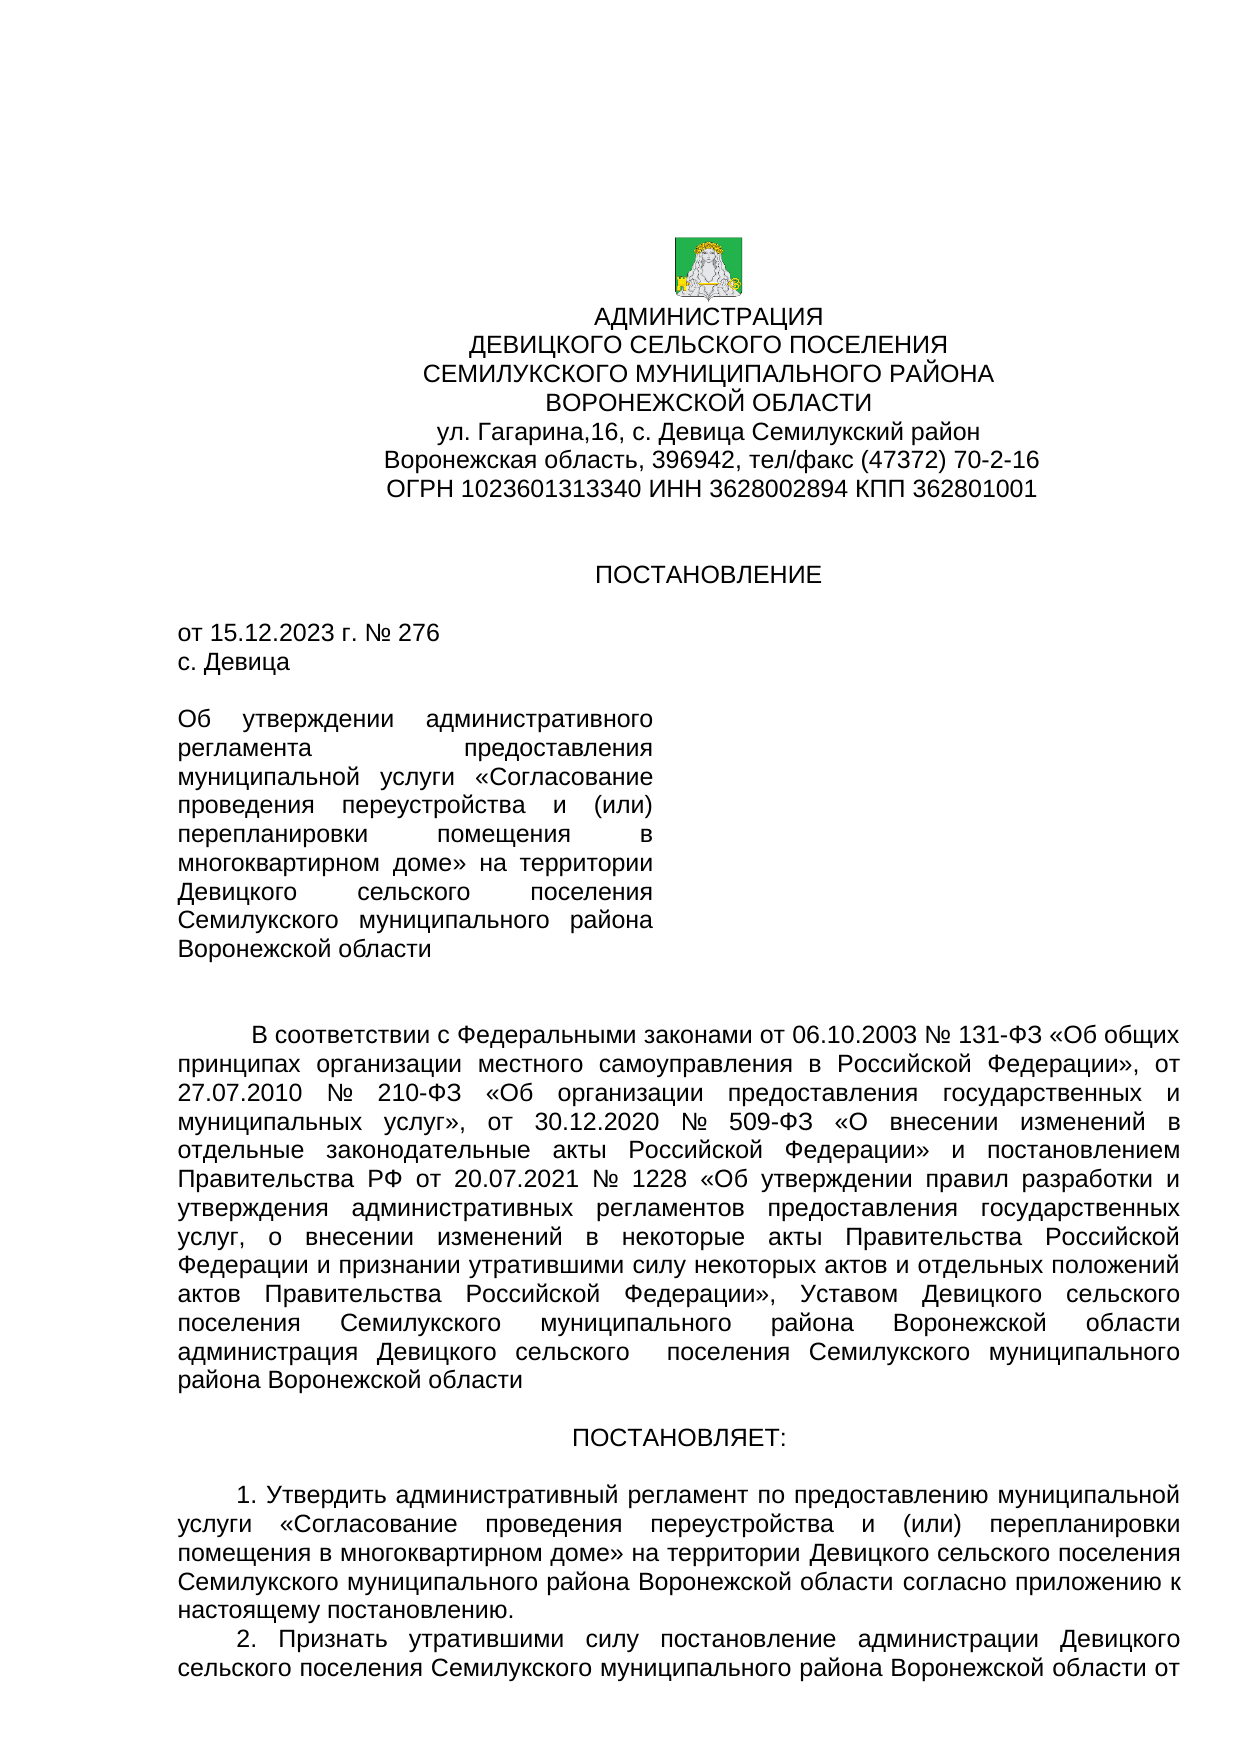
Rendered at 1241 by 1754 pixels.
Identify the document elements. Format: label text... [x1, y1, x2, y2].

text ул. Гагарина,16, с. Девица Семилукский район [177, 416, 1181, 445]
title 1. Утвердить административный регламент по предоставлению муниципальной услуги «Согласование проведения переустройства и (или) перепланировки помещения в многоквартирном доме» на территории Девицкого сельского поселения Семилукского муниципального района Воронежской области согласно приложению к настоящему постановлению. [177, 1480, 1181, 1624]
text СЕМИЛУКСКОГО МУНИЦИПАЛЬНОГО РАЙОНА [177, 359, 1181, 388]
text Воронежская область, 396942, тел/факс (47372) 70-2-16 [177, 445, 1181, 474]
text ПОСТАНОВЛЕНИЕ [177, 560, 1181, 589]
text В соответствии с Федеральными законами от 06.10.2003 № 131-ФЗ «Об общих принципах организации местного самоуправления в Российской Федерации», от 27.07.2010 № 210-ФЗ «Об организации предоставления государственных и муниципальных услуг», от 30.12.2020 № 509-ФЗ «О внесении изменений в отдельные законодательные акты Российской Федерации» и постановлением Правительства РФ от 20.07.2021 № 1228 «Об утверждении правил разработки и утверждения административных регламентов предоставления государственных услуг, о внесении изменений в некоторые акты Правительства Российской Федерации и признании утратившими силу некоторых актов и отдельных положений актов Правительства Российской Федерации», Уставом Девицкого сельского поселения Семилукского муниципального района Воронежской области администрация Девицкого сельского поселения Семилукского муниципального района Воронежской области [177, 1020, 1181, 1394]
text ДЕВИЦКОГО СЕЛЬСКОГО ПОСЕЛЕНИЯ [177, 330, 1181, 359]
table_header Об утверждении административного регламента предоставления муниципальной услуги «Согласование проведения переустройства и (или) перепланировки помещения в многоквартирном доме» на территории Девицкого сельского поселения Семилукского муниципального района Воронежской области [166, 704, 664, 963]
text АДМИНИСТРАЦИЯ [177, 301, 1181, 330]
text от 15.12.2023 г. № 276 [177, 618, 1181, 646]
picture [674, 236, 743, 302]
text ОГРН 1023601313340 ИНН 3628002894 КПП 362801001 [177, 474, 1181, 503]
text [177, 1624, 1181, 1681]
text с. Девица [177, 646, 1181, 675]
text ВОРОНЕЖСКОЙ ОБЛАСТИ [177, 388, 1181, 416]
text ПОСТАНОВЛЯЕТ: [177, 1423, 1181, 1451]
